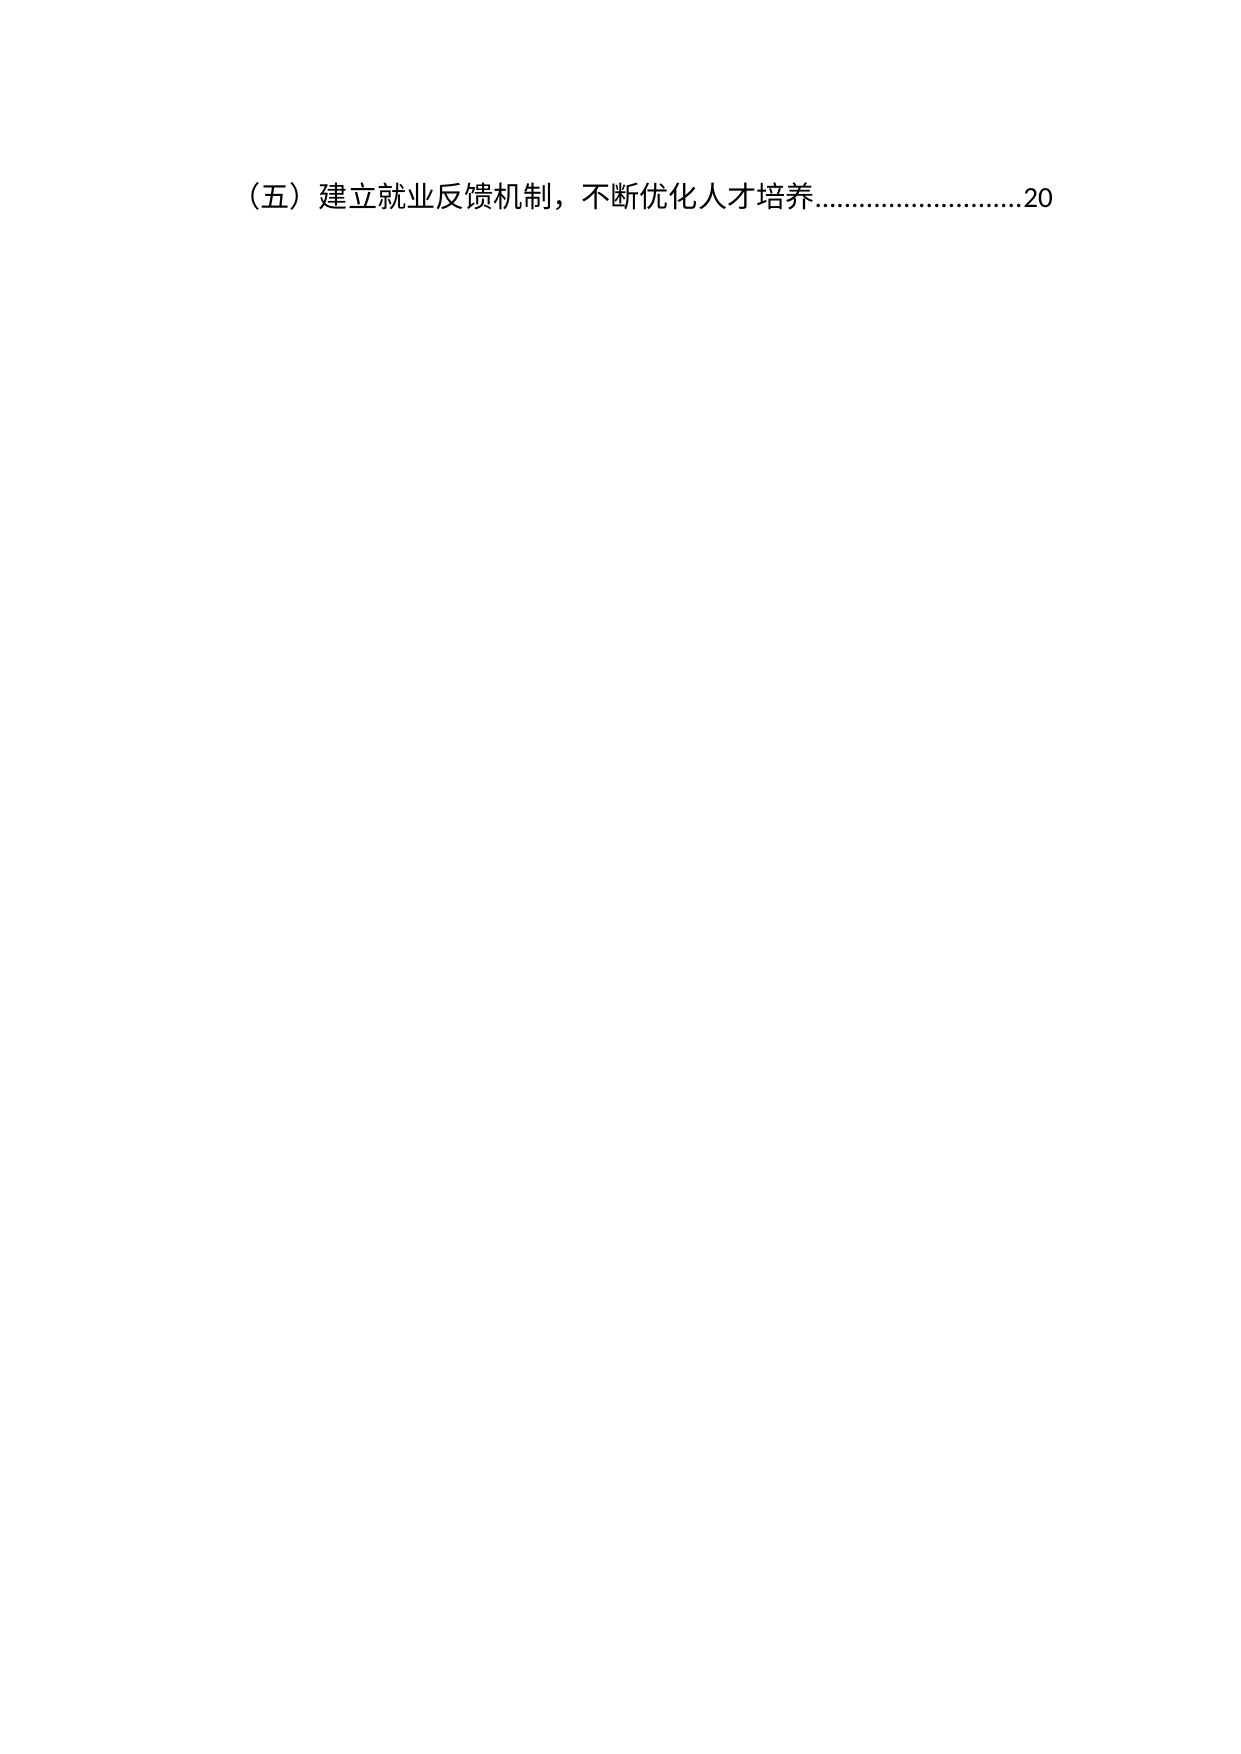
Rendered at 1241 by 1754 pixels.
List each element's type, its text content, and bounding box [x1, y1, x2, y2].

text （五）建立就业反馈机制，不断优化人才培养 20 [231, 162, 1053, 227]
